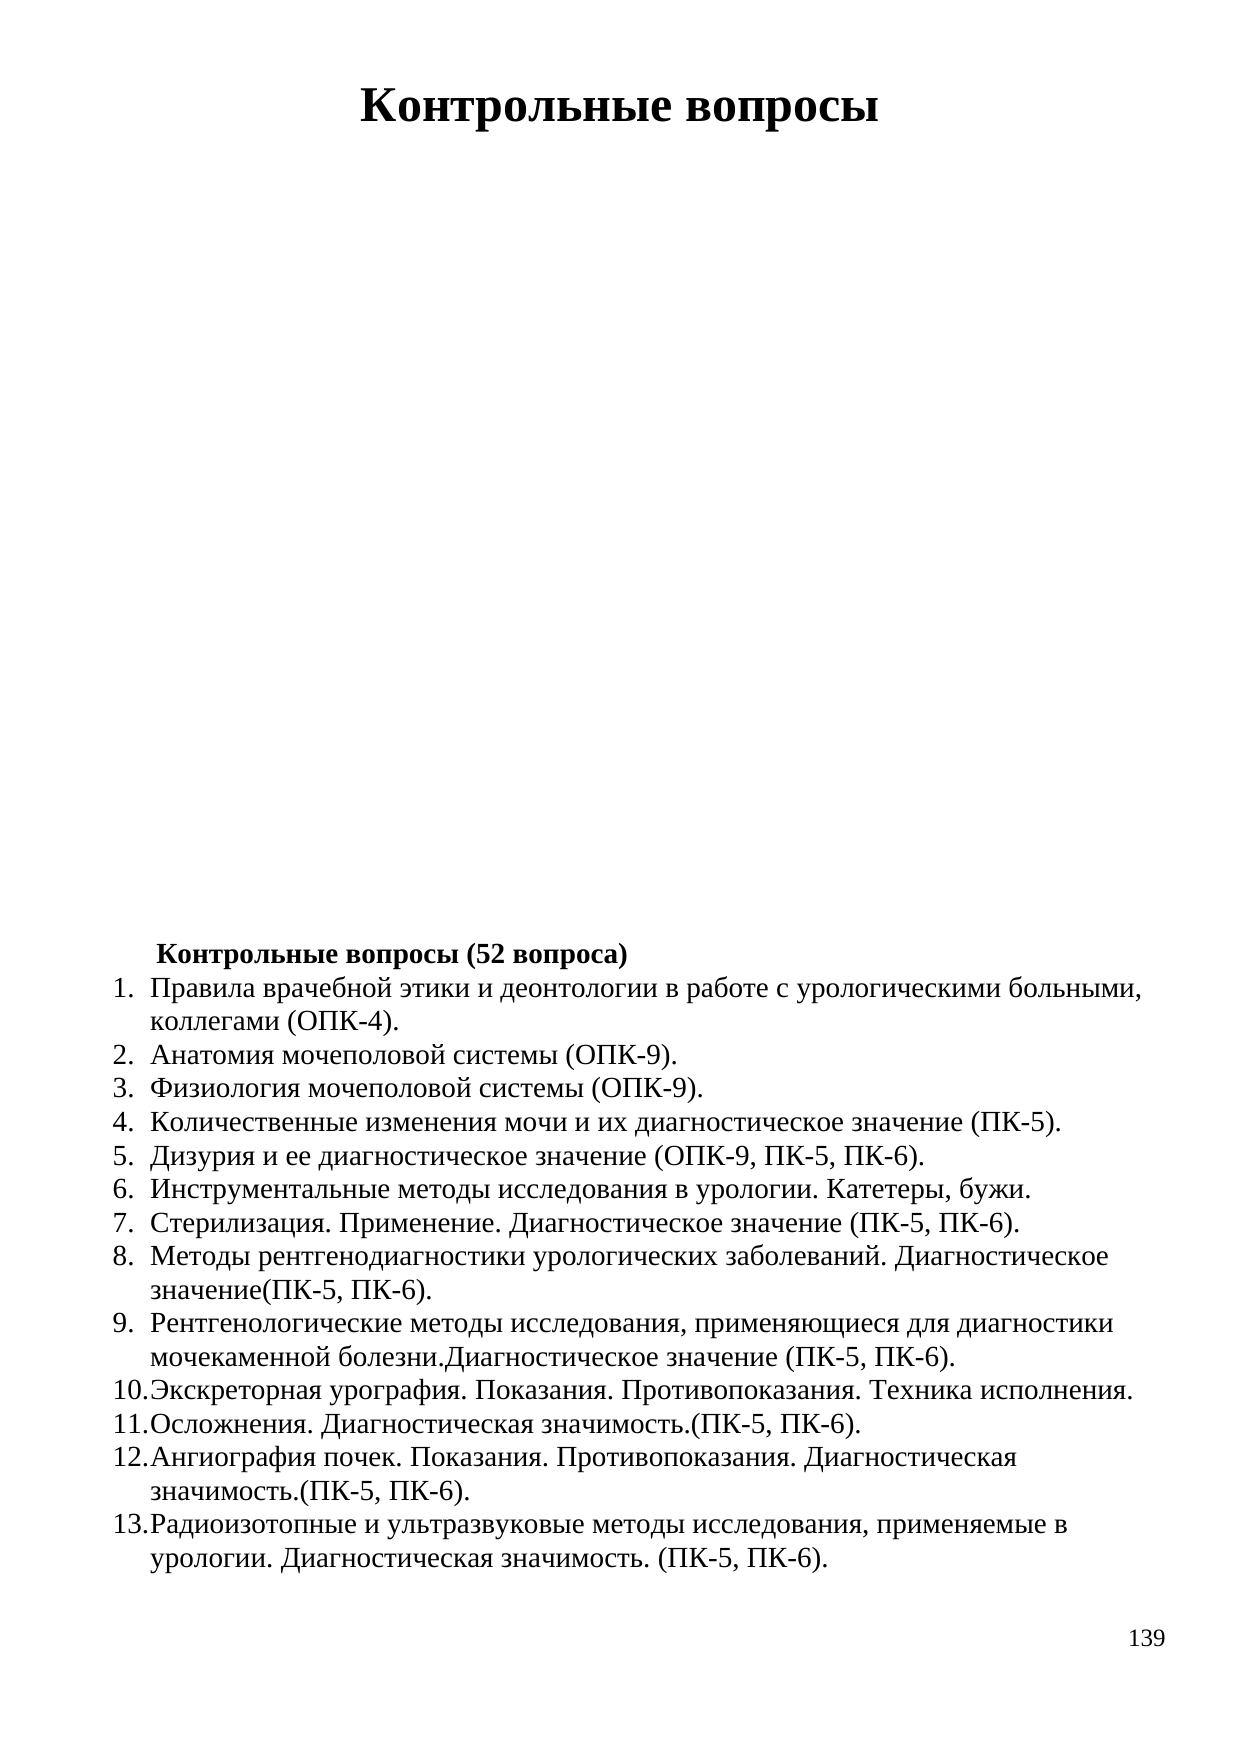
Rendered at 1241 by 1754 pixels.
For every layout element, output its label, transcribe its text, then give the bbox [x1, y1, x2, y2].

list Ангиография почек. Показания. Противопоказания. Диагностическая значимость.(ПК-5, ПК-6). [112, 1439, 1165, 1507]
list Количественные изменения мочи и их диагностическое значение (ПК-5). [112, 1104, 1165, 1138]
list Стерилизация. Применение. Диагностическое значение (ПК-5, ПК-6). [112, 1205, 1165, 1238]
list Осложнения. Диагностическая значимость.(ПК-5, ПК-6). [112, 1406, 1165, 1439]
text Контрольные вопросы (52 вопроса) [149, 936, 1165, 970]
list Рентгенологические методы исследования, применяющиеся для диагностики мочекаменной болезни.Диагностическое значение (ПК-5, ПК-6). [112, 1305, 1165, 1372]
list Радиоизотопные и ультразвуковые методы исследования, применяемые в урологии. Диагностическая значимость. (ПК-5, ПК-6). [112, 1507, 1165, 1574]
list Физиология мочеполовой системы (ОПК-9). [112, 1071, 1165, 1104]
list Анатомия мочеполовой системы (ОПК-9). [112, 1037, 1165, 1071]
list Методы рентгенодиагностики урологических заболеваний. Диагностическое значение(ПК-5, ПК-6). [112, 1238, 1165, 1305]
list Экскреторная урография. Показания. Противопоказания. Техника исполнения. [112, 1372, 1165, 1406]
list Правила врачебной этики и деонтологии в работе с урологическими больными, коллегами (ОПК-4). [112, 970, 1165, 1037]
text Контрольные вопросы [75, 75, 1165, 132]
list Дизурия и ее диагностическое значение (ОПК-9, ПК-5, ПК-6). [112, 1138, 1165, 1171]
list Инструментальные методы исследования в урологии. Катетеры, бужи. [112, 1171, 1165, 1205]
